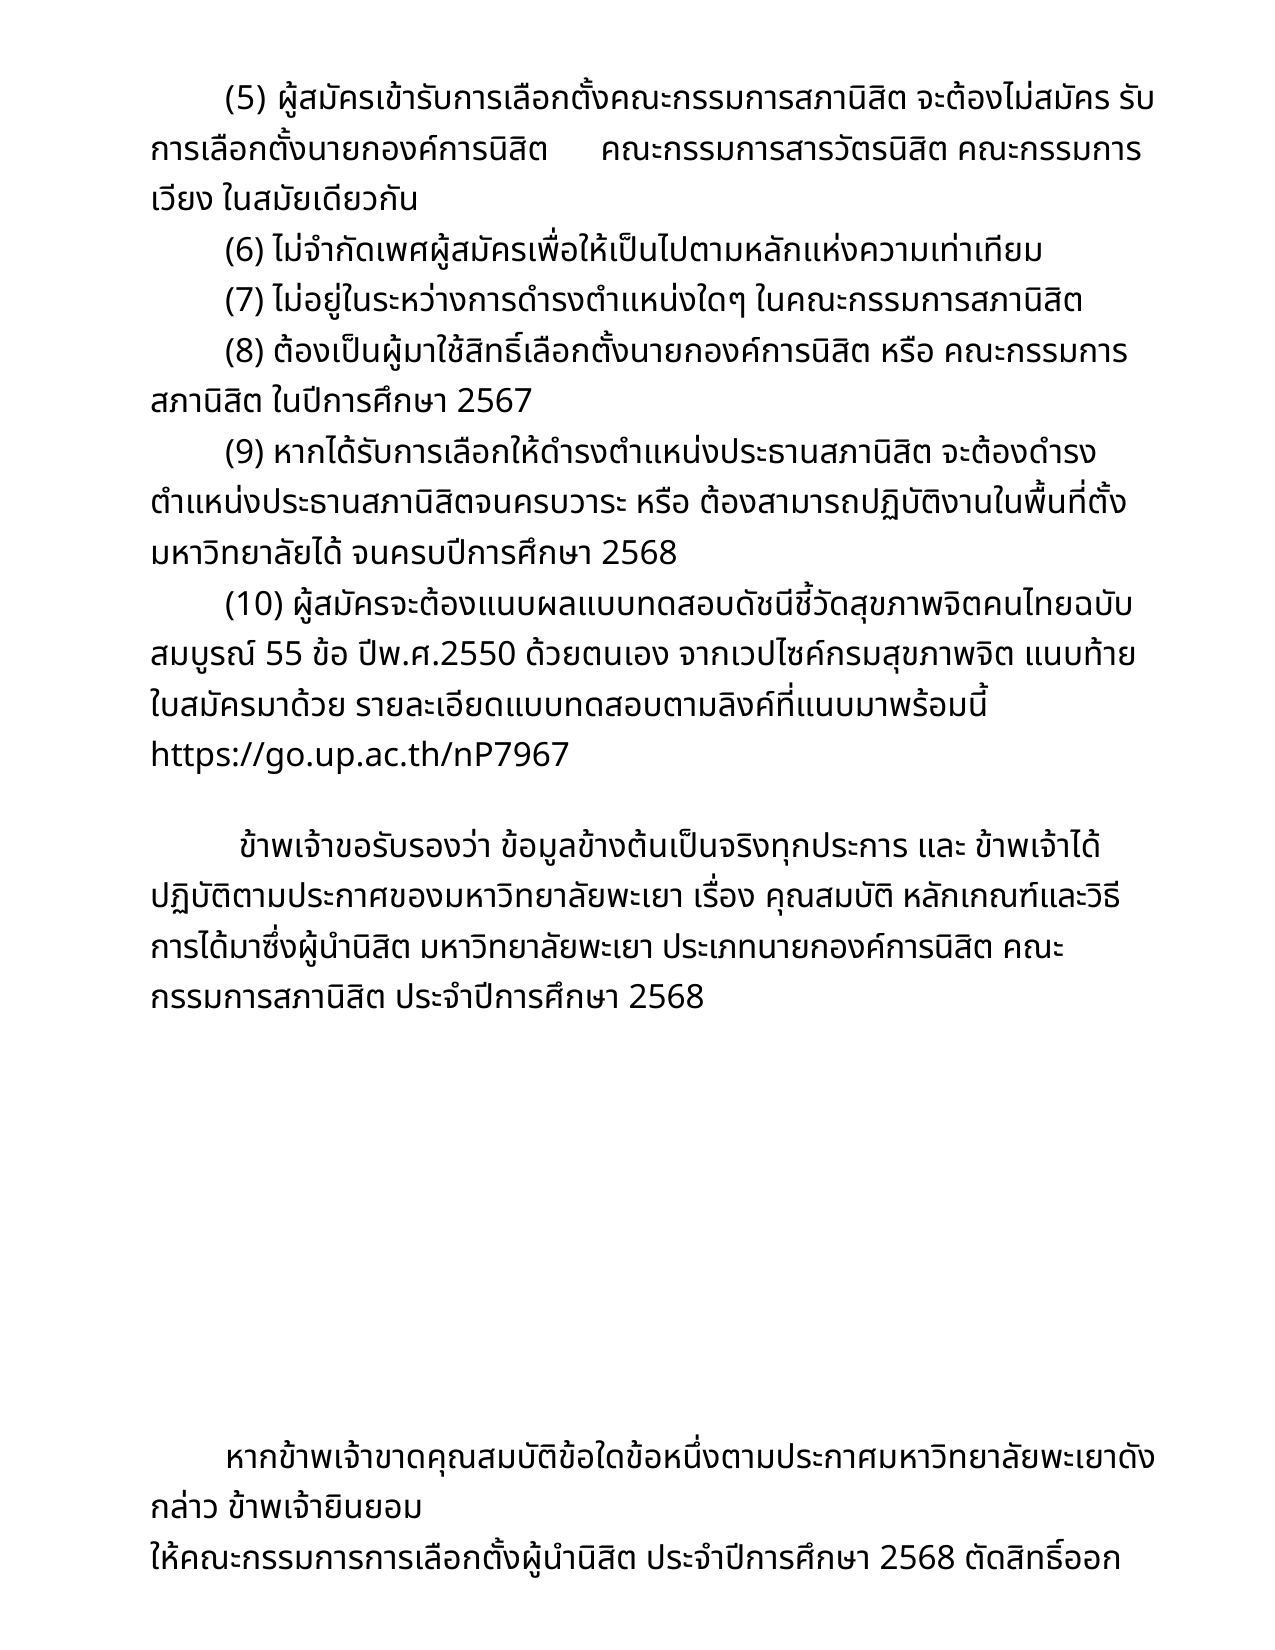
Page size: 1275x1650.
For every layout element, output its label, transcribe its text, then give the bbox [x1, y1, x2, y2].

text (7) ไม่อยู่ในระหว่างการดำรงตำแหน่งใดๆ ในคณะกรรมการสภานิสิต [150, 276, 1167, 327]
text (6) ไม่จำกัดเพศผู้สมัครเพื่อให้เป็นไปตามหลักแห่งความเท่าเทียม [150, 225, 1167, 276]
text ข้าพเจ้าขอรับรองว่า ข้อมูลข้างต้นเป็นจริงทุกประการ และ ข้าพเจ้าได้ปฏิบัติตามประกาศของมหาวิทยาลัยพะเยา เรื่อง คุณสมบัติ หลักเกณฑ์และวิธีการได้มาซึ่งผู้นำนิสิต มหาวิทยาลัยพะเยา ประเภทนายกองค์การนิสิต คณะกรรมการสภานิสิต ประจำปีการศึกษา 2568 [150, 822, 1167, 1024]
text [150, 1433, 1167, 1584]
text (9) หากได้รับการเลือกให้ดำรงตำแหน่งประธานสภานิสิต จะต้องดำรงตำแหน่งประธานสภานิสิตจนครบวาระ หรือ ต้องสามารถปฏิบัติงานในพื้นที่ตั้งมหาวิทยาลัยได้ จนครบปีการศึกษา 2568 [150, 428, 1167, 579]
text (8) ต้องเป็นผู้มาใช้สิทธิ์เลือกตั้งนายกองค์การนิสิต หรือ คณะกรรมการสภานิสิต ในปีการศึกษา 2567 [150, 327, 1167, 428]
text (10) ผู้สมัครจะต้องแนบผลแบบทดสอบดัชนีชี้วัดสุขภาพจิตคนไทยฉบับสมบูรณ์ 55 ข้อ ปีพ.ศ.2550 ด้วยตนเอง จากเวปไซค์กรมสุขภาพจิต แนบท้ายใบสมัครมาด้วย รายละเอียดแบบทดสอบตามลิงค์ที่แนบมาพร้อมนี้ https://go.up.ac.th/nP7967 [150, 579, 1167, 777]
text (5) ผู้สมัครเข้ารับการเลือกตั้งคณะกรรมการสภานิสิต จะต้องไม่สมัคร รับการเลือกตั้งนายกองค์การนิสิต คณะกรรมการสารวัตรนิสิต คณะกรรมการเวียง ในสมัยเดียวกัน [150, 74, 1167, 225]
